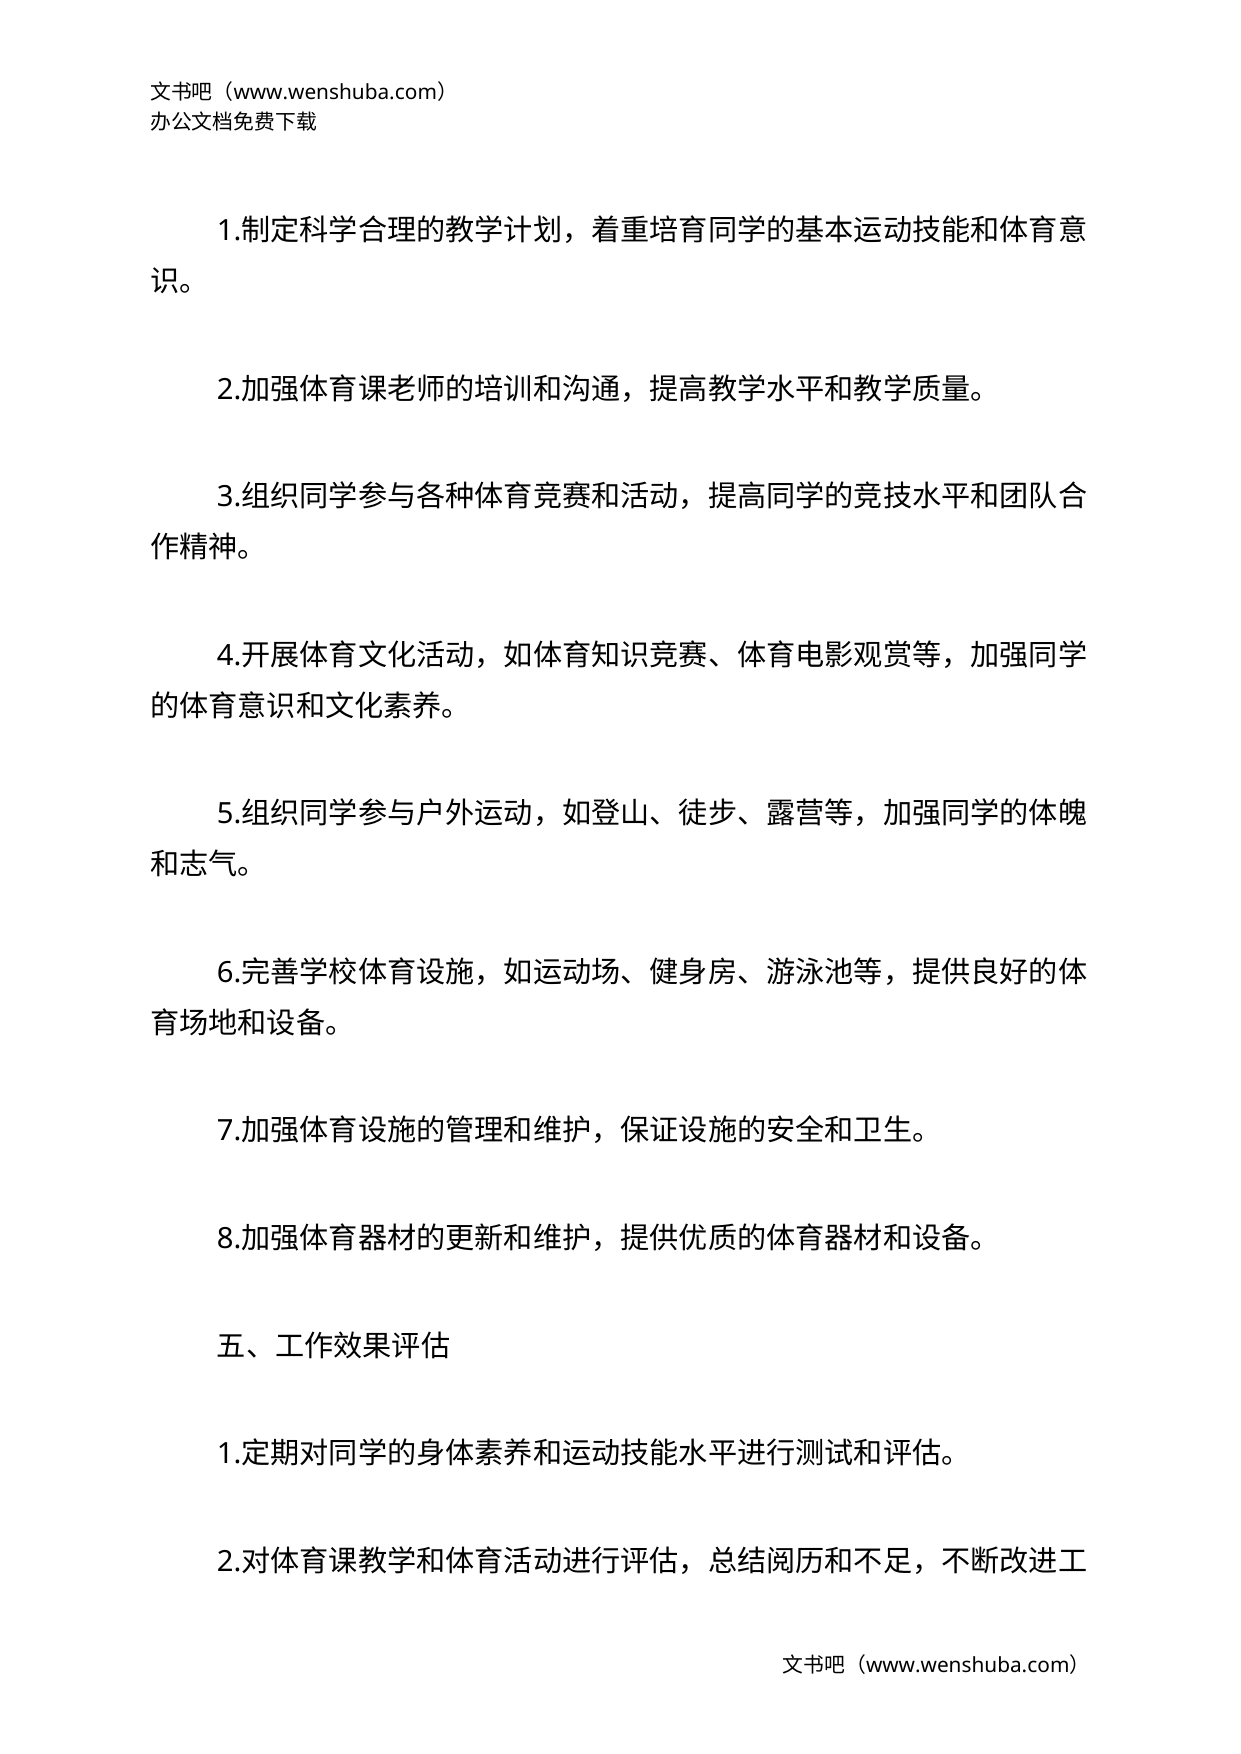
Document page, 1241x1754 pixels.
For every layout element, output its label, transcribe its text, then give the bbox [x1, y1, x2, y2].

text 6.完善学校体育设施，如运动场、健身房、游泳池等，提供良好的体育场地和设备。 [150, 948, 1090, 1041]
text 4.开展体育文化活动，如体育知识竞赛、体育电影观赏等，加强同学的体育意识和文化素养。 [150, 631, 1090, 724]
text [150, 1537, 1090, 1580]
text 5.组织同学参与户外运动，如登山、徒步、露营等，加强同学的体魄和志气。 [150, 790, 1090, 883]
text 1.定期对同学的身体素养和运动技能水平进行测试和评估。 [150, 1430, 1090, 1472]
text 五、工作效果评估 [150, 1322, 1090, 1364]
text 7.加强体育设施的管理和维护，保证设施的安全和卫生。 [150, 1107, 1090, 1149]
text 1.制定科学合理的教学计划，着重培育同学的基本运动技能和体育意识。 [150, 207, 1090, 300]
text 3.组织同学参与各种体育竞赛和活动，提高同学的竞技水平和团队合作精神。 [150, 473, 1090, 566]
text 8.加强体育器材的更新和维护，提供优质的体育器材和设备。 [150, 1214, 1090, 1257]
text 2.加强体育课老师的培训和沟通，提高教学水平和教学质量。 [150, 365, 1090, 408]
